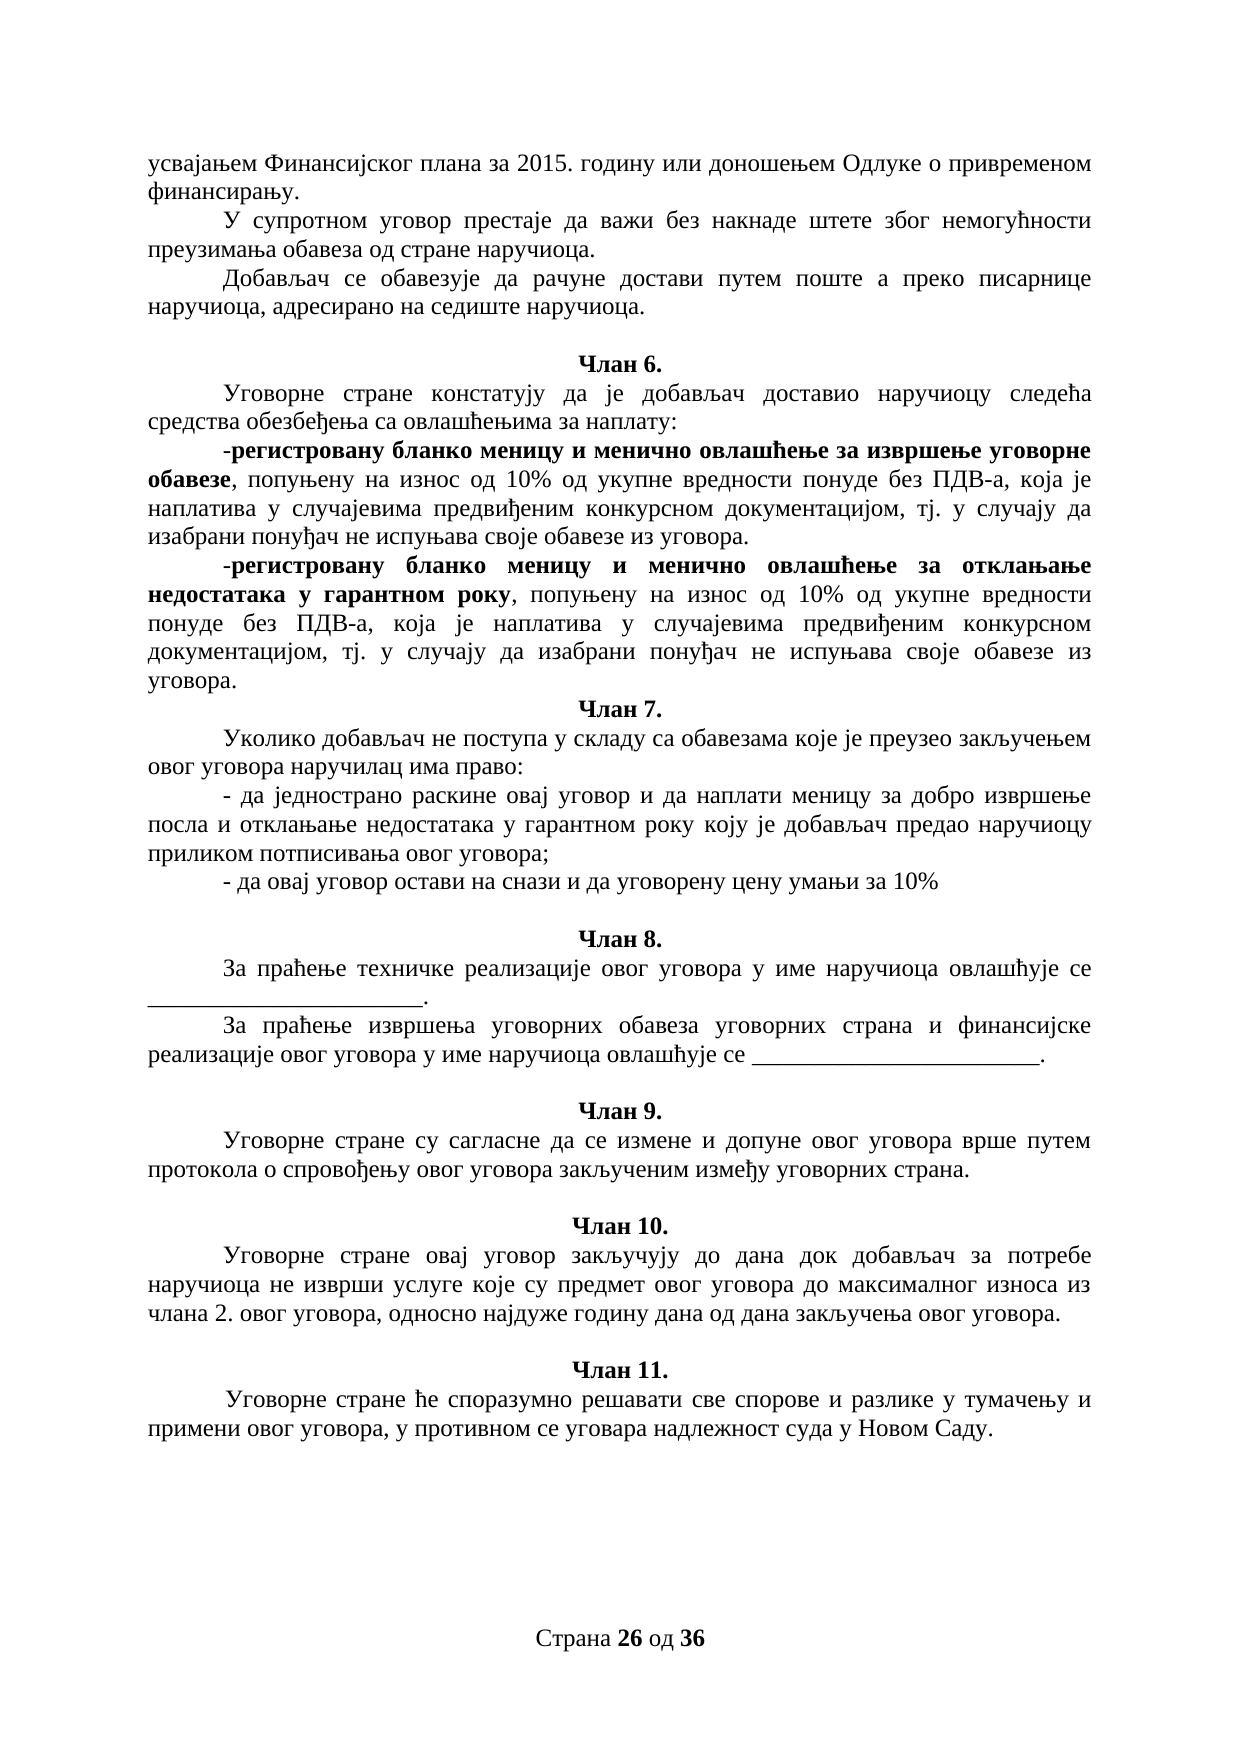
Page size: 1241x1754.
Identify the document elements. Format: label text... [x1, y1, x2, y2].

text У супротном уговор престаје да важи без накнаде штете због немогућности преузимања обавеза од стране наручиоца. [148, 205, 1092, 263]
text Уговорне стране констатују да је добављач доставио наручиоцу следећа средства обезбеђења са овлашћењима за наплату: [148, 378, 1092, 435]
text Члан 10. [148, 1211, 1092, 1240]
text Члан 11. [148, 1355, 1092, 1384]
text Уговорне стране ће споразумно решавати све спорове и разлике у тумачењу и примени овог уговора, у противном се уговара надлежност суда у Новом Саду. [148, 1384, 1092, 1441]
text Добављач се обавезује да рачуне достави путем поште а преко писарнице наручиоца, адресирано на седиште наручиоца. [148, 263, 1092, 320]
text Уговорне стране овај уговор закључују до дана док добављач за потребе наручиоца не изврши услуге које су предмет овог уговора до максималног износа из члана 2. овог уговора, односно најдуже годину дана од дана закључења овог уговора. [148, 1240, 1092, 1326]
text -регистровану бланко меницу и менично овлашћење за извршење уговорне обавезе, попуњену на износ од 10% од укупне вредности понуде без ПДВ-а, која је наплатива у случајевима предвиђеним конкурсном документацијом, тј. у случају да изабрани понуђач не испуњава своје обавезе из уговора. [148, 435, 1092, 550]
text Члан 9. [148, 1096, 1092, 1125]
text Члан 7. [148, 694, 1092, 723]
text Члан 8. [148, 924, 1092, 953]
text За праћење техничке реализације овог уговора у име наручиоца овлашћује се ______________________. [148, 953, 1092, 1010]
text -регистровану бланко меницу и менично овлашћење за отклањање недостатака у гарантном року, попуњену на износ од 10% од укупне вредности понуде без ПДВ-а, која је наплатива у случајевима предвиђеним конкурсном документацијом, тј. у случају да изабрани понуђач не испуњава своје обавезе из уговора. [148, 550, 1092, 694]
text Уколико добављач не поступа у складу са обавезама које је преузео закључењем овог уговора наручилац има право: [148, 723, 1092, 780]
text Члан 6. [148, 349, 1092, 378]
text Уговорне стране су сагласне да се измене и допуне овог уговора врше путем протокола о спровођењу овог уговора закљученим између уговорних страна. [148, 1125, 1092, 1183]
text - да једнострано раскине овај уговор и да наплати меницу за добро извршење посла и отклањање недостатака у гарантном року коју је добављач предао наручиоцу приликом потписивања овог уговора; [148, 780, 1092, 866]
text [148, 148, 1092, 205]
text - да овај уговор остави на снази и да уговорену цену умањи за 10% [148, 866, 1092, 895]
text За праћење извршења уговорних обавеза уговорних страна и финансијске реализације овог уговора у име наручиоца овлашћује се _______________________. [148, 1010, 1092, 1068]
